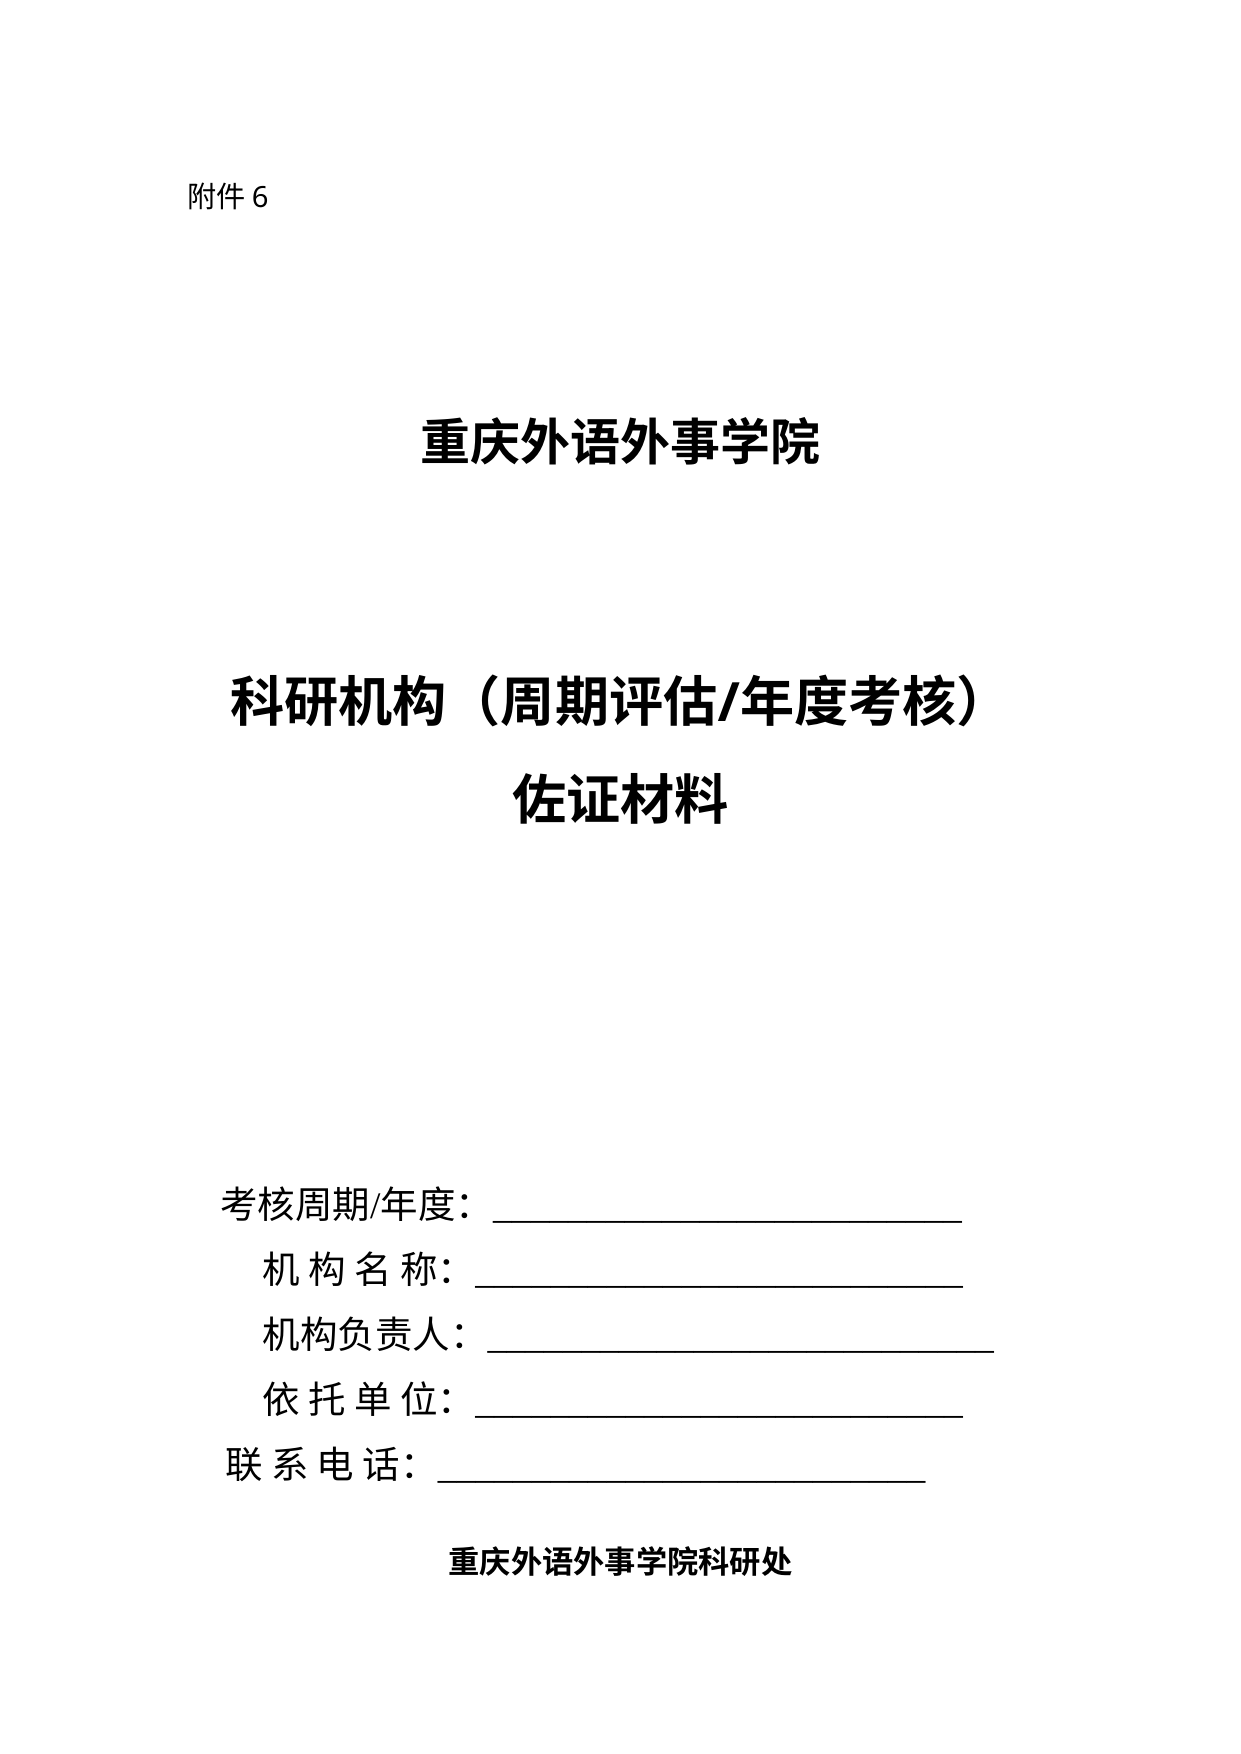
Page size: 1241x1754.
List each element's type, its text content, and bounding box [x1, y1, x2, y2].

text 科研机构（周期评估/年度考核） [187, 649, 1053, 747]
text 机 构 名 称：__________________________ [187, 1234, 1053, 1299]
text 机构负责人：___________________________ [187, 1299, 1053, 1364]
text 联 系 电 话：__________________________ [187, 1429, 1053, 1494]
text 考核周期/年度：_________________________ [187, 1169, 1053, 1234]
text 依 托 单 位：__________________________ [187, 1364, 1053, 1429]
text 重庆外语外事学院科研处 [187, 1527, 1053, 1592]
text 佐证材料 [187, 747, 1053, 844]
text 附件6 [187, 162, 1053, 227]
text 重庆外语外事学院 [187, 389, 1053, 487]
